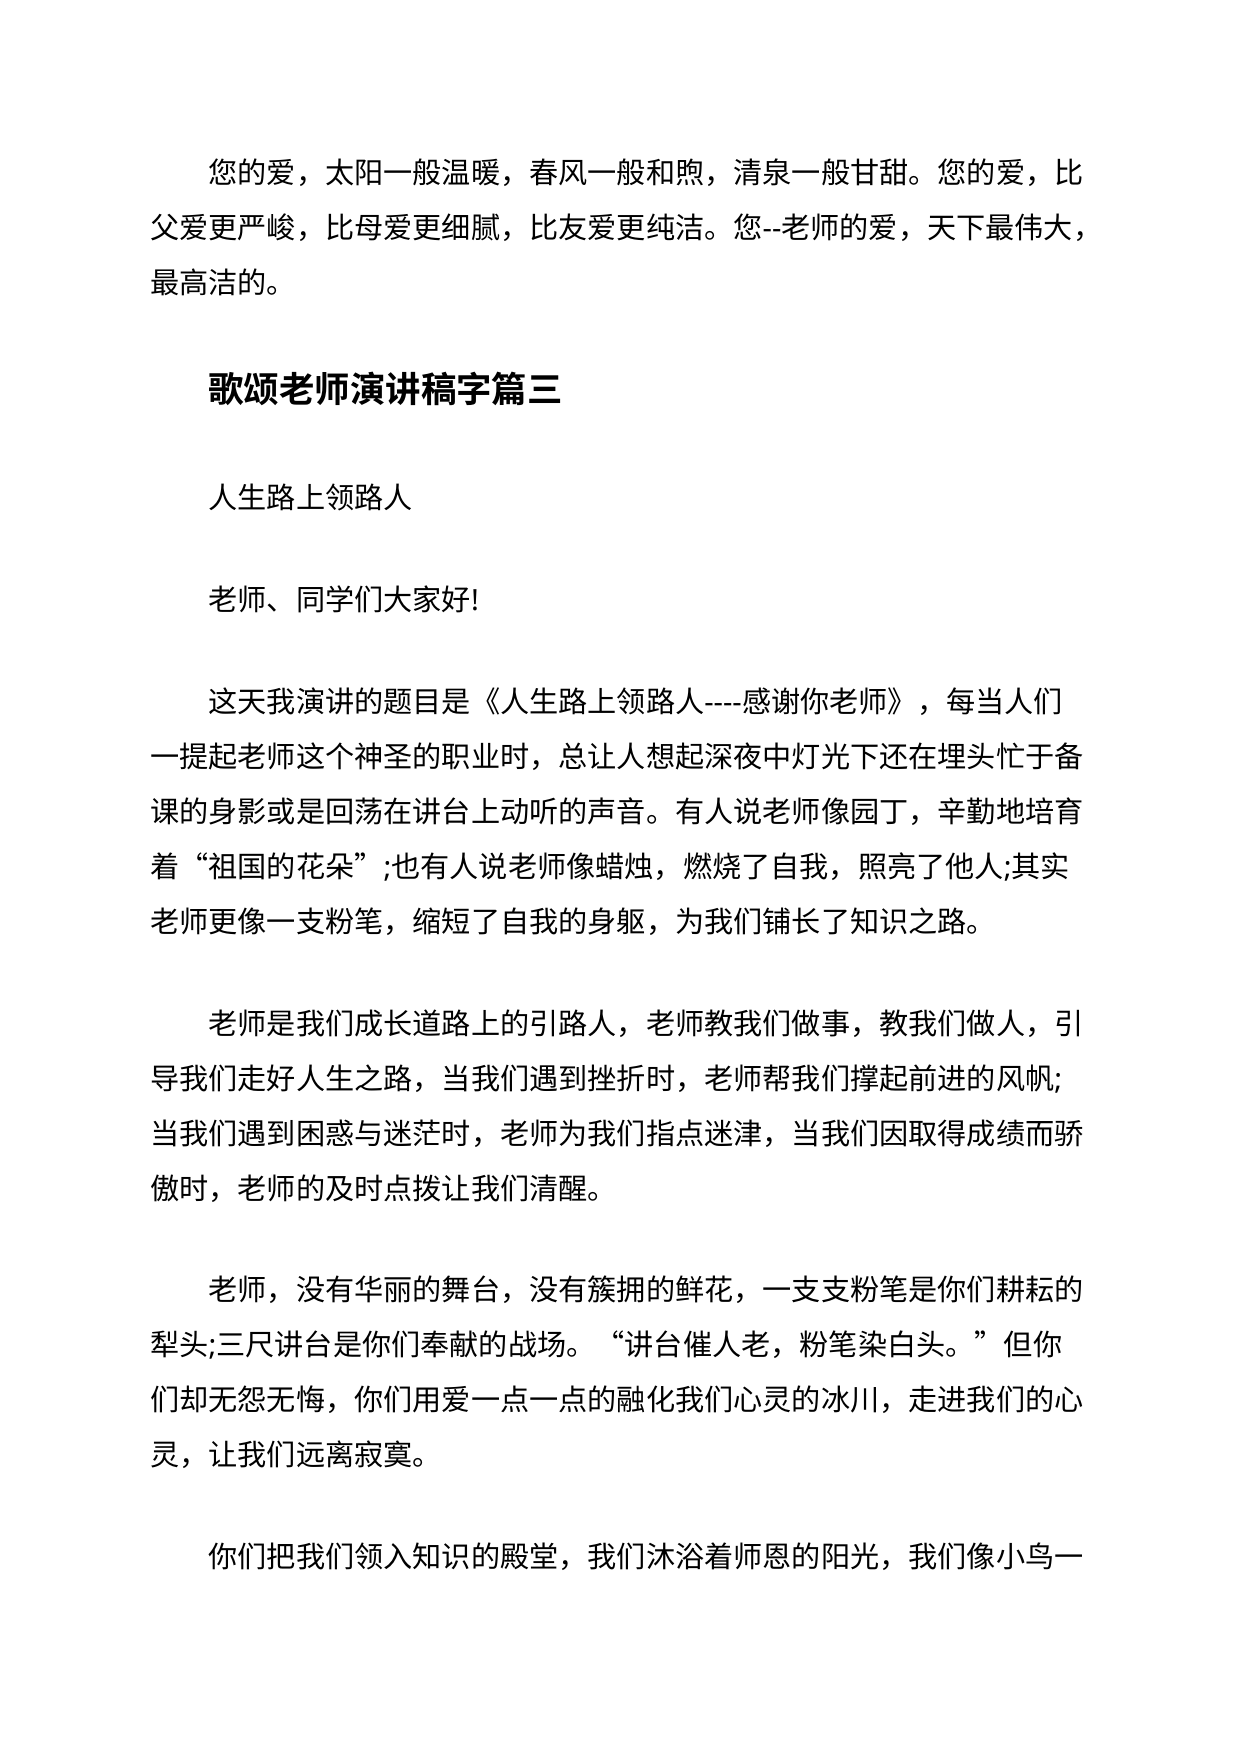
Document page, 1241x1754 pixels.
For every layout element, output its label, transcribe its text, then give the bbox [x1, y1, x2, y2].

text 老师是我们成长道路上的引路人，老师教我们做事，教我们做人，引导我们走好人生之路，当我们遇到挫折时，老师帮我们撑起前进的风帆;当我们遇到困惑与迷茫时，老师为我们指点迷津，当我们因取得成绩而骄傲时，老师的及时点拨让我们清醒。 [150, 1000, 1090, 1207]
text 这天我演讲的题目是《人生路上领路人----感谢你老师》，每当人们一提起老师这个神圣的职业时，总让人想起深夜中灯光下还在埋头忙于备课的身影或是回荡在讲台上动听的声音。有人说老师像园丁，辛勤地培育着“祖国的花朵”;也有人说老师像蜡烛，燃烧了自我，照亮了他人;其实老师更像一支粉笔，缩短了自我的身躯，为我们铺长了知识之路。 [150, 679, 1090, 941]
text 老师，没有华丽的舞台，没有簇拥的鲜花，一支支粉笔是你们耕耘的犁头;三尺讲台是你们奉献的战场。“讲台催人老，粉笔染白头。”但你们却无怨无悔，你们用爱一点一点的融化我们心灵的冰川，走进我们的心灵，让我们远离寂寞。 [150, 1267, 1090, 1474]
text 老师、同学们大家好! [150, 577, 1090, 619]
text 人生路上领路人 [150, 475, 1090, 517]
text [150, 1533, 1090, 1576]
text 您的爱，太阳一般温暖，春风一般和煦，清泉一般甘甜。您的爱，比父爱更严峻，比母爱更细腻，比友爱更纯洁。您--老师的爱，天下最伟大，最高洁的。 [150, 150, 1090, 302]
text 歌颂老师演讲稿字篇三 [150, 362, 1090, 413]
